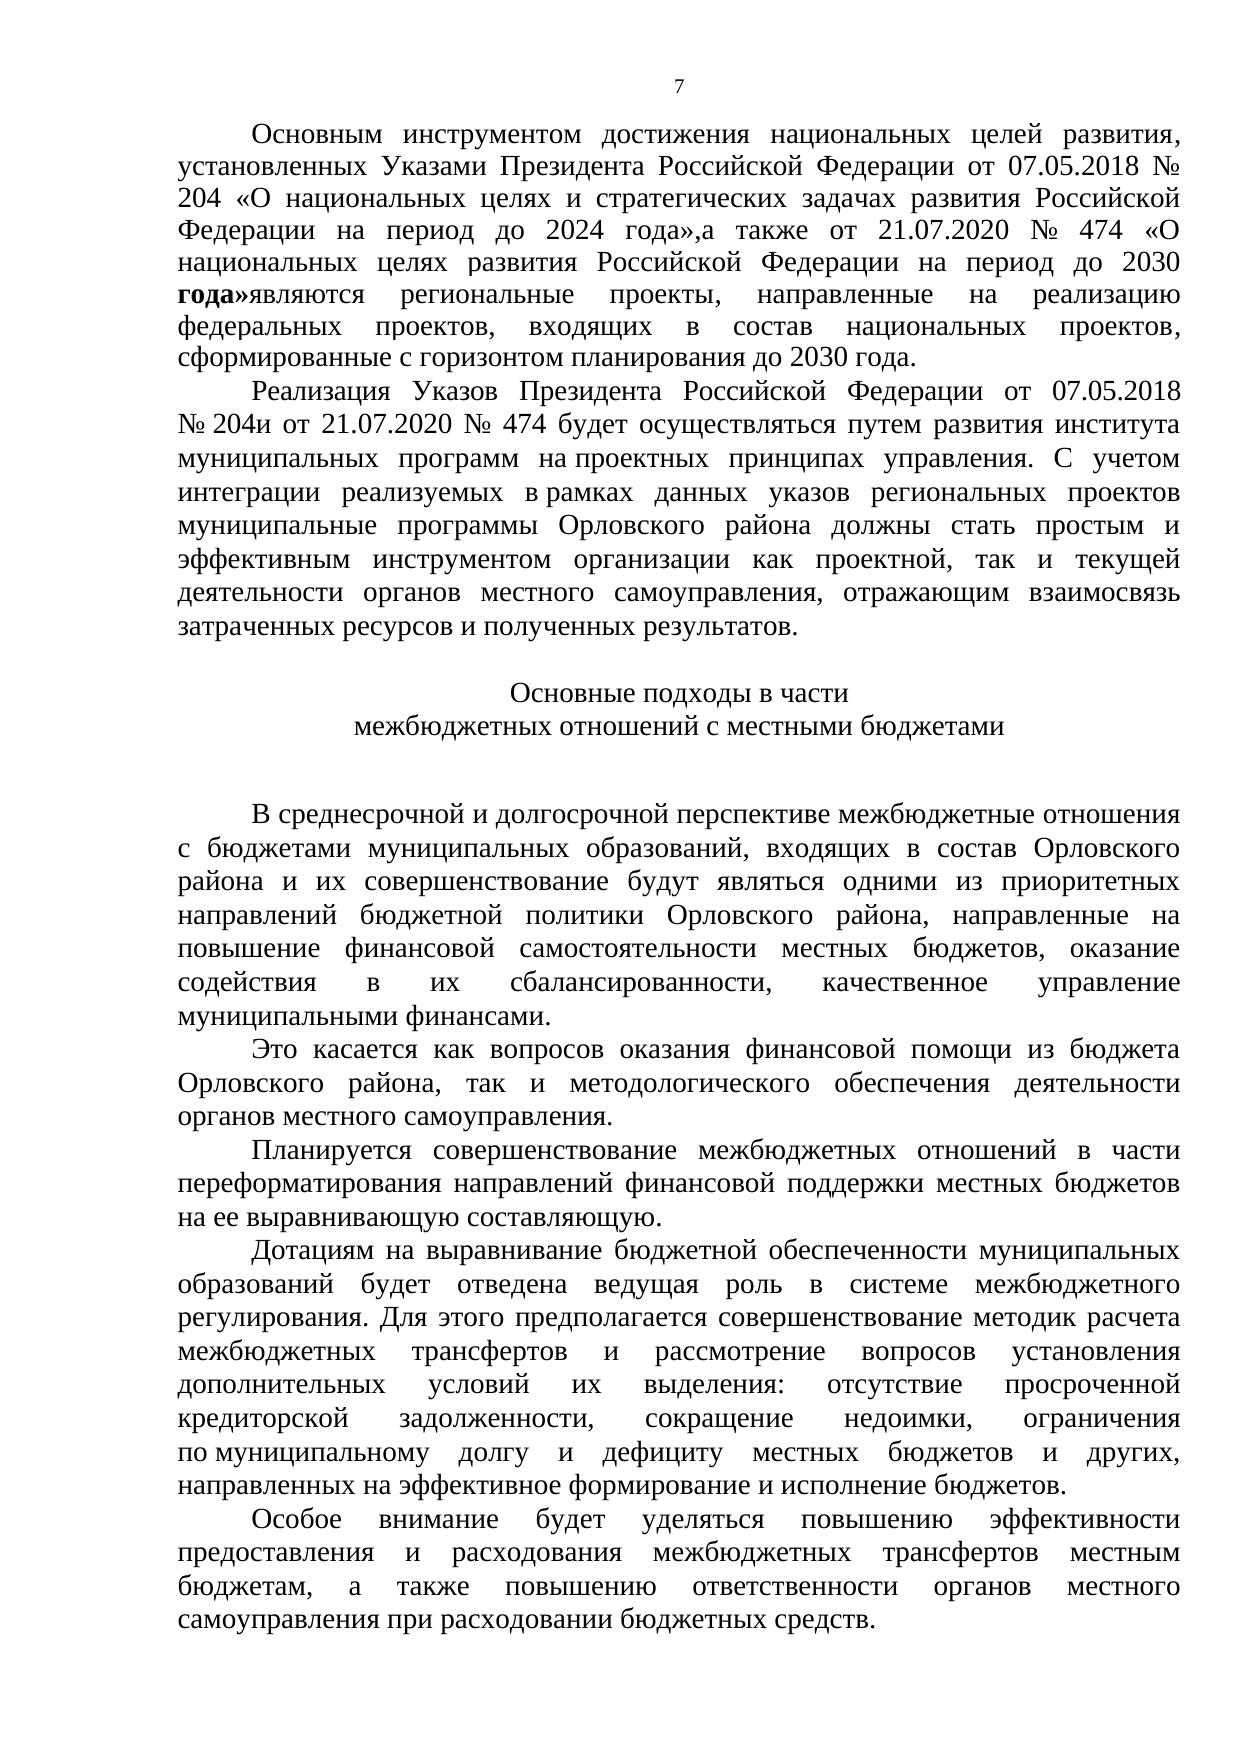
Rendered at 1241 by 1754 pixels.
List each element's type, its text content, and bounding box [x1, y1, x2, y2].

text Основные подходы в части [177, 675, 1181, 708]
text В среднесрочной и долгосрочной перспективе межбюджетные отношения с бюджетами муниципальных образований, входящих в состав Орловского района и их совершенствование будут являться одними из приоритетных направлений бюджетной политики Орловского района, направленные на повышение финансовой самостоятельности местных бюджетов, оказание содействия в их сбалансированности, качественное управление муниципальными финансами. [177, 796, 1181, 1031]
text межбюджетных отношений с местными бюджетами [177, 708, 1181, 742]
text Это касается как вопросов оказания финансовой помощи из бюджета Орловского района, так и методологического обеспечения деятельности органов местного самоуправления. [177, 1031, 1181, 1132]
text Реализация Указов Президента Российской Федерации от 07.05.2018 № 204и от 21.07.2020 № 474 будет осуществляться путем развития института муниципальных программ на проектных принципах управления. С учетом интеграции реализуемых в рамках данных указов региональных проектов муниципальные программы Орловского района должны стать простым и эффективным инструментом организации как проектной, так и текущей деятельности органов местного самоуправления, отражающим взаимосвязь затраченных ресурсов и полученных результатов. [177, 373, 1181, 641]
text Дотациям на выравнивание бюджетной обеспеченности муниципальных образований будет отведена ведущая роль в системе межбюджетного регулирования. Для этого предполагается совершенствование методик расчета межбюджетных трансфертов и рассмотрение вопросов установления дополнительных условий их выделения: отсутствие просроченной кредиторской задолженности, сокращение недоимки, ограничения по муниципальному долгу и дефициту местных бюджетов и других, направленных на эффективное формирование и исполнение бюджетов. [177, 1232, 1181, 1501]
text Планируется совершенствование межбюджетных отношений в части переформатирования направлений финансовой поддержки местных бюджетов на ее выравнивающую составляющую. [177, 1132, 1181, 1232]
text Основным инструментом достижения национальных целей развития, установленных Указами Президента Российской Федерации от 07.05.2018 № 204 «О национальных целях и стратегических задачах развития Российской Федерации на период до 2024 года»,а также от 21.07.2020 № 474 «О национальных целях развития Российской Федерации на период до 2030 года»являются региональные проекты, направленные на реализацию федеральных проектов, входящих в состав национальных проектов, сформированные с горизонтом планирования до 2030 года. [177, 118, 1181, 373]
text Особое внимание будет уделяться повышению эффективности предоставления и расходования межбюджетных трансфертов местным бюджетам, а также повышению ответственности органов местного самоуправления при расходовании бюджетных средств. [177, 1501, 1181, 1635]
